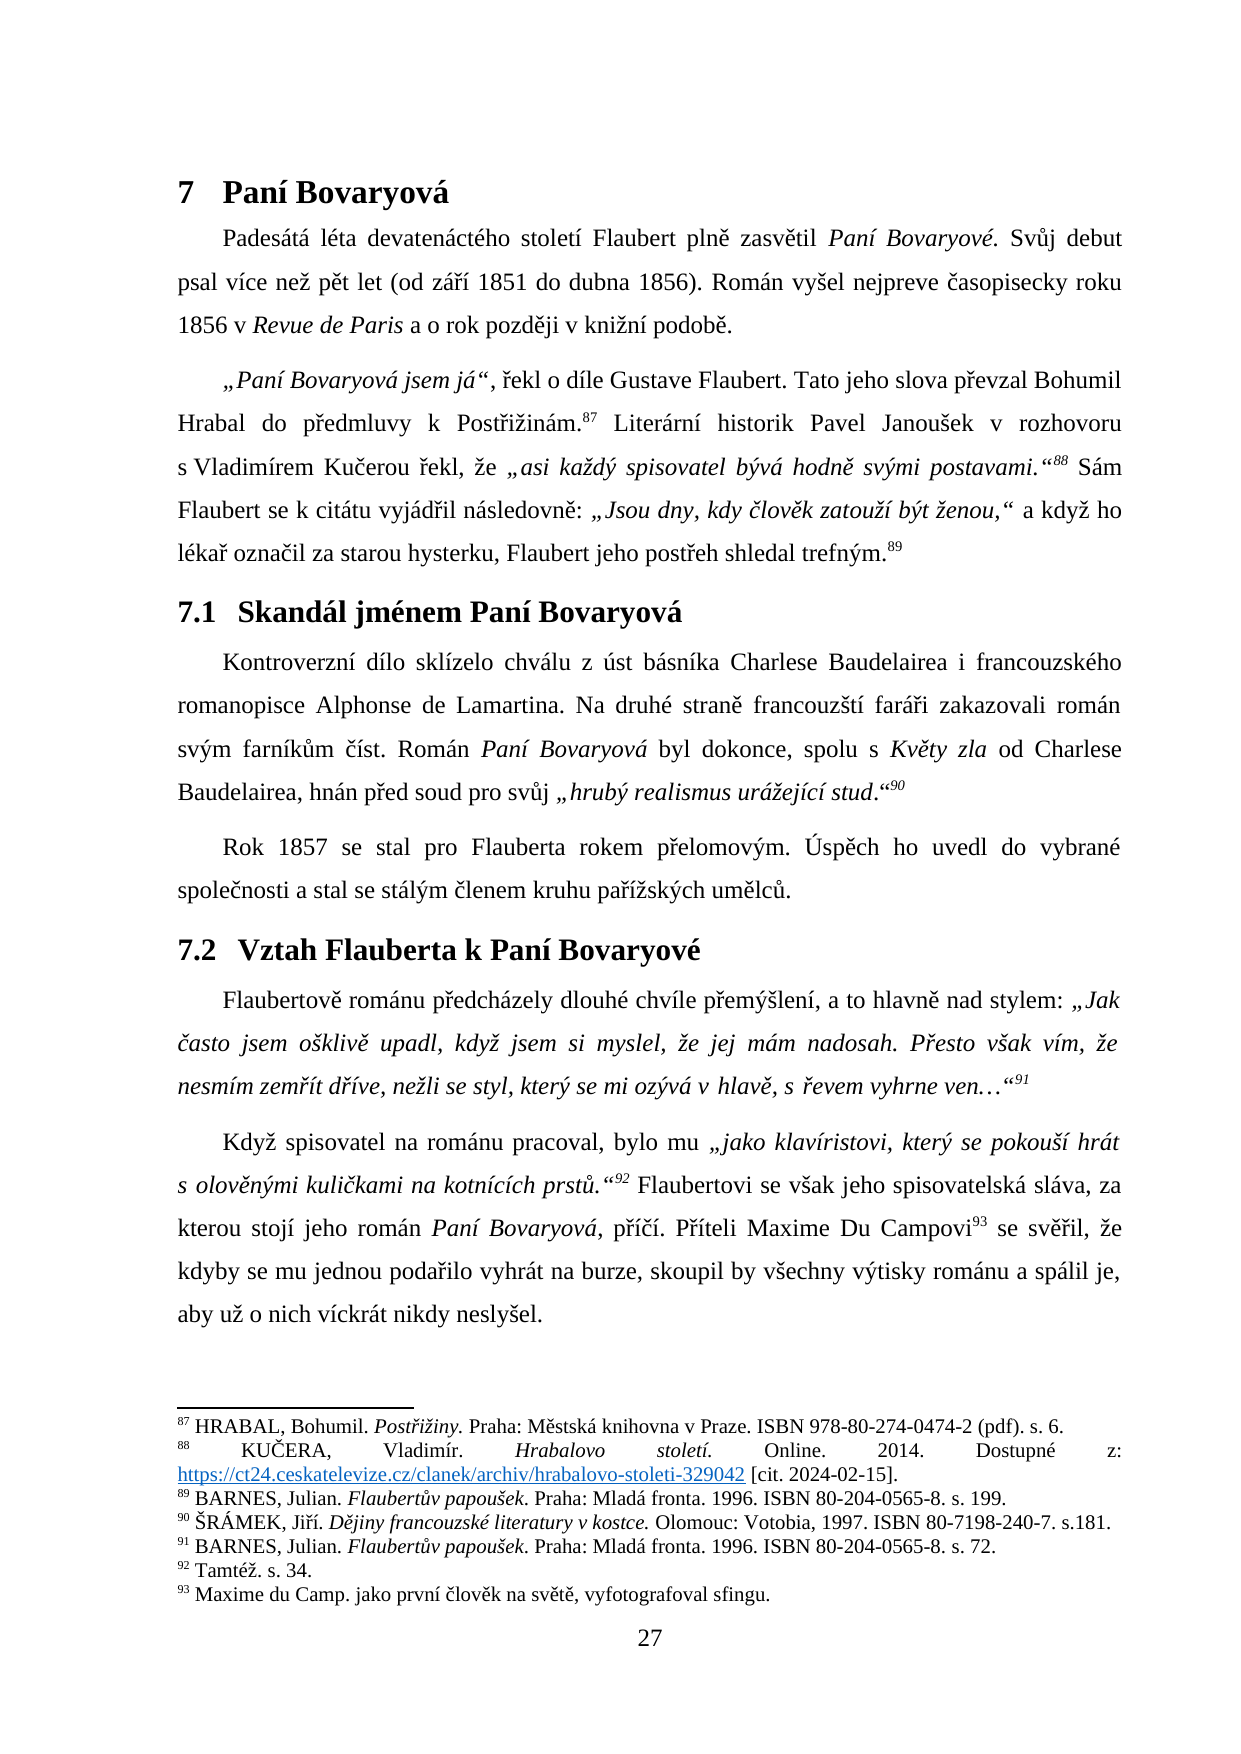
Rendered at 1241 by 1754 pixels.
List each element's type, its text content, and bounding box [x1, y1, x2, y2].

text Rok 1857 se stal pro Flauberta rokem přelomovým. Úspěch ho uvedl do vybrané společnosti a stal se stálým členem kruhu pařížských umělců. [177, 832, 1122, 904]
subtitle Skandál jménem Paní Bovaryová [177, 593, 1122, 629]
subtitle Vztah Flauberta k Paní Bovaryové [177, 931, 1122, 967]
subtitle Paní Bovaryová [177, 173, 1122, 211]
text Flaubertově románu předcházely dlouhé chvíle přemýšlení, a to hlavně nad stylem: „Jak často jsem ošklivě upadl, když jsem si myslel, že jej mám nadosah. Přesto však vím, že nesmím zemřít dříve, nežli se styl, který se mi ozývá v hlavě, s řevem vyhrne ven…“ [177, 985, 1122, 1100]
text Když spisovatel na románu pracoval, bylo mu „jako klavíristovi, který se pokouší hrát s olověnými kuličkami na kotnících prstů.“ Flaubertovi se však jeho spisovatelská sláva, za kterou stojí jeho román Paní Bovaryová, příčí. Příteli Maxime Du Campovi se svěřil, že kdyby se mu jednou podařilo vyhrát na burze, skoupil by všechny výtisky románu a spálil je, aby už o nich víckrát nikdy neslyšel. [177, 1127, 1122, 1328]
text Kontroverzní dílo sklízelo chválu z úst básníka Charlese Baudelairea i francouzského romanopisce Alphonse de Lamartina. Na druhé straně francouzští faráři zakazovali román svým farníkům číst. Román Paní Bovaryová byl dokonce, spolu s Květy zla od Charlese Baudelairea, hnán před soud pro svůj „hrubý realismus urážející stud.“ [177, 647, 1122, 806]
text Padesátá léta devatenáctého století Flaubert plně zasvětil Paní Bovaryové. Svůj debut psal více než pět let (od září 1851 do dubna 1856). Román vyšel nejpreve časopisecky roku 1856 v Revue de Paris a o rok později v knižní podobě. [177, 223, 1122, 338]
text „Paní Bovaryová jsem já“, řekl o díle Gustave Flaubert. Tato jeho slova převzal Bohumil Hrabal do předmluvy k Postřižinám. Literární historik Pavel Janoušek v rozhovoru s Vladimírem Kučerou řekl, že „asi každý spisovatel bývá hodně svými postavami.“ Sám Flaubert se k citátu vyjádřil následovně: „Jsou dny, kdy člověk zatouží být ženou,“ a když ho lékař označil za starou hysterku, Flaubert jeho postřeh shledal trefným. [177, 365, 1122, 567]
